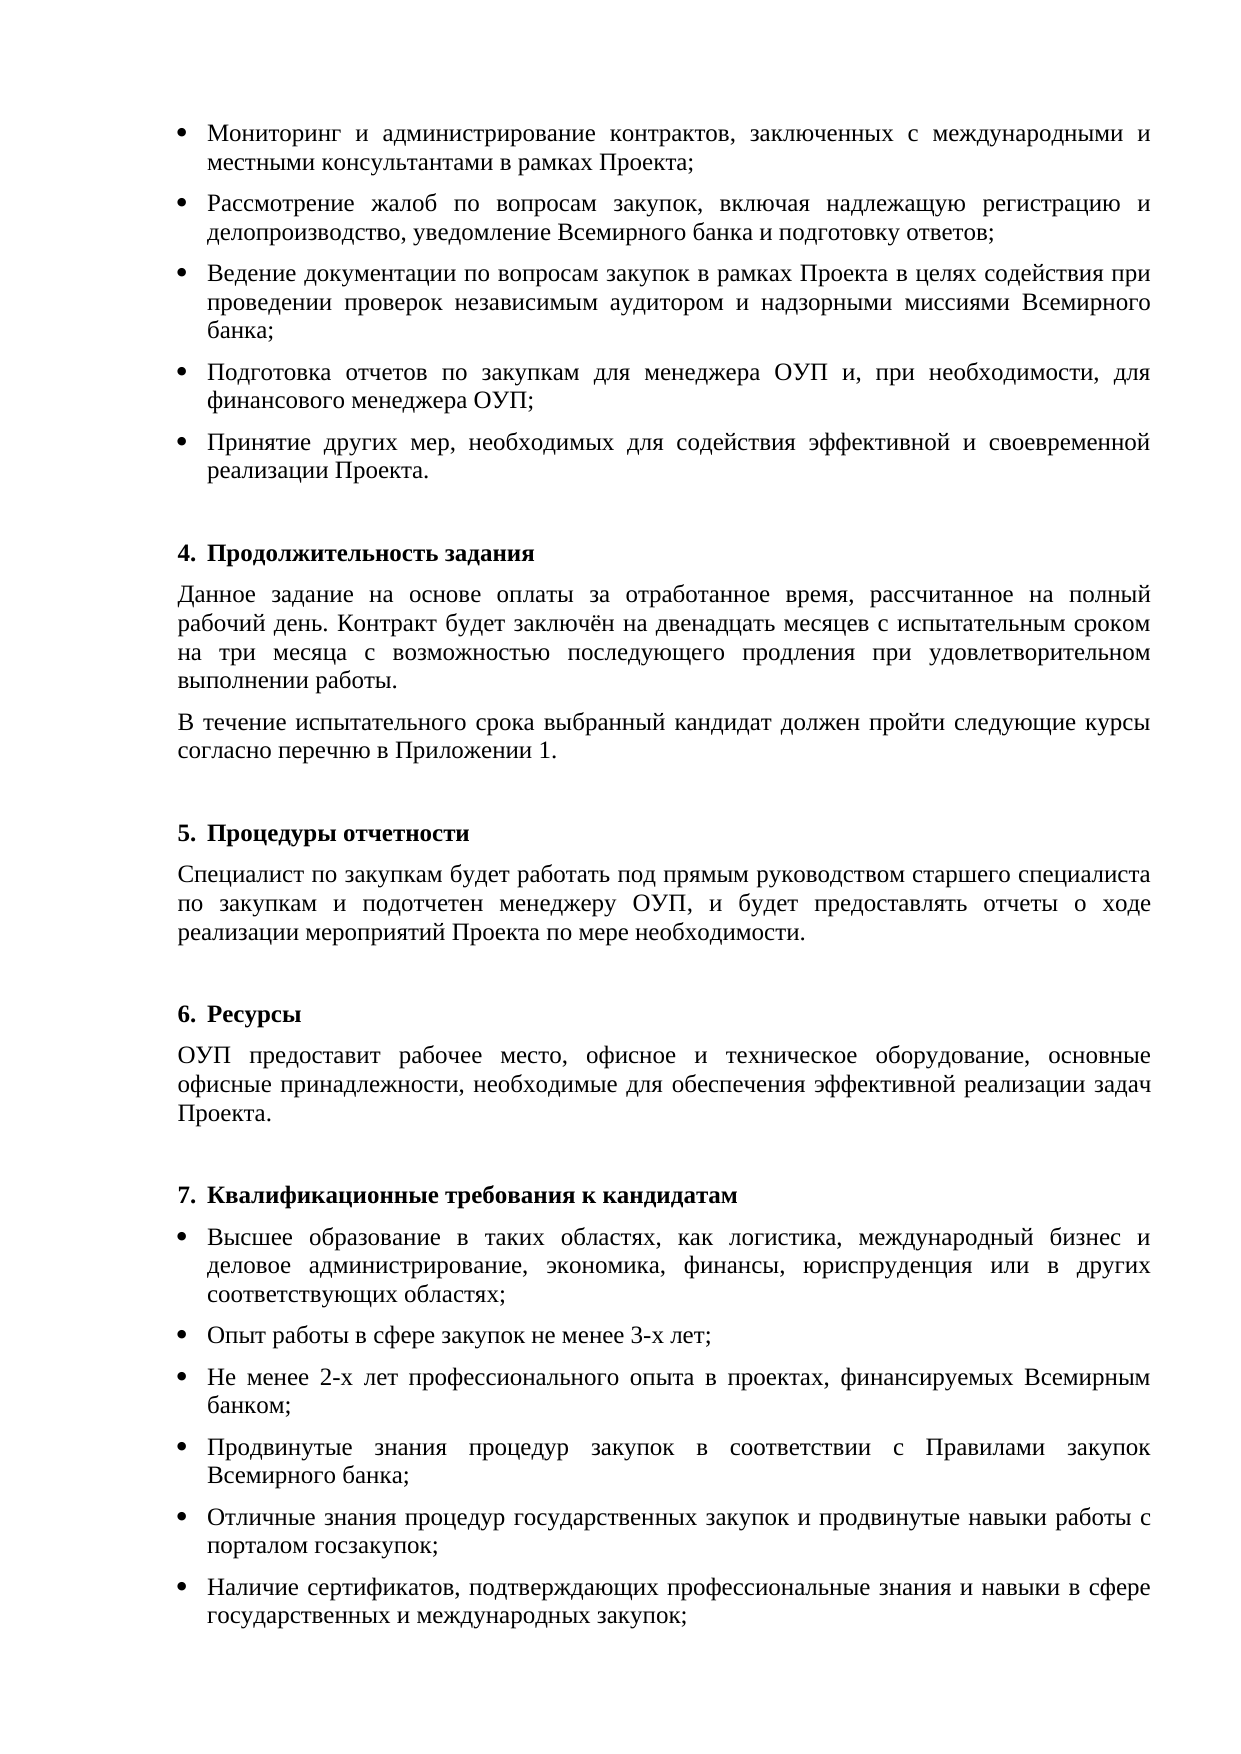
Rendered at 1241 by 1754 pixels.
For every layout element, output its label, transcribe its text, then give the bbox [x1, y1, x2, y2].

list Продолжительность задания [177, 538, 1152, 567]
list Наличие сертификатов, подтверждающих профессиональные знания и навыки в сфере государственных и международных закупок; [177, 1572, 1152, 1629]
list Мониторинг и администрирование контрактов, заключенных с международными и местными консультантами в рамках Проекта; [177, 118, 1152, 176]
list Продвинутые знания процедур закупок в соответствии с Правилами закупок Всемирного банка; [177, 1432, 1152, 1489]
text В течение испытательного срока выбранный кандидат должен пройти следующие курсы согласно перечню в Приложении 1. [177, 707, 1152, 764]
list Принятие других мер, необходимых для содействия эффективной и своевременной реализации Проекта. [177, 427, 1152, 484]
text Данное задание на основе оплаты за отработанное время, рассчитанное на полный рабочий день. Контракт будет заключён на двенадцать месяцев с испытательным сроком на три месяца с возможностью последующего продления при удовлетворительном выполнении работы. [177, 579, 1152, 694]
list Высшее образование в таких областях, как логистика, международный бизнес и деловое администрирование, экономика, финансы, юриспруденция или в других соответствующих областях; [177, 1222, 1152, 1308]
list Не менее 2-х лет профессионального опыта в проектах, финансируемых Всемирным банком; [177, 1362, 1152, 1419]
list Ресурсы [177, 999, 1152, 1028]
list Квалификационные требования к кандидатам [177, 1181, 1152, 1209]
list Подготовка отчетов по закупкам для менеджера ОУП и, при необходимости, для финансового менеджера ОУП; [177, 357, 1152, 414]
list Процедуры отчетности [177, 818, 1152, 847]
list Рассмотрение жалоб по вопросам закупок, включая надлежащую регистрацию и делопроизводство, уведомление Всемирного банка и подготовку ответов; [177, 188, 1152, 246]
text Специалист по закупкам будет работать под прямым руководством старшего специалиста по закупкам и подотчетен менеджеру ОУП, и будет предоставлять отчеты о ходе реализации мероприятий Проекта по мере необходимости. [177, 859, 1152, 946]
list Ведение документации по вопросам закупок в рамках Проекта в целях содействия при проведении проверок независимым аудитором и надзорными миссиями Всемирного банка; [177, 258, 1152, 344]
text ОУП предоставит рабочее место, офисное и техническое оборудование, основные офисные принадлежности, необходимые для обеспечения эффективной реализации задач Проекта. [177, 1041, 1152, 1127]
list Опыт работы в сфере закупок не менее 3-х лет; [177, 1321, 1152, 1349]
list Отличные знания процедур государственных закупок и продвинутые навыки работы с порталом госзакупок; [177, 1502, 1152, 1559]
